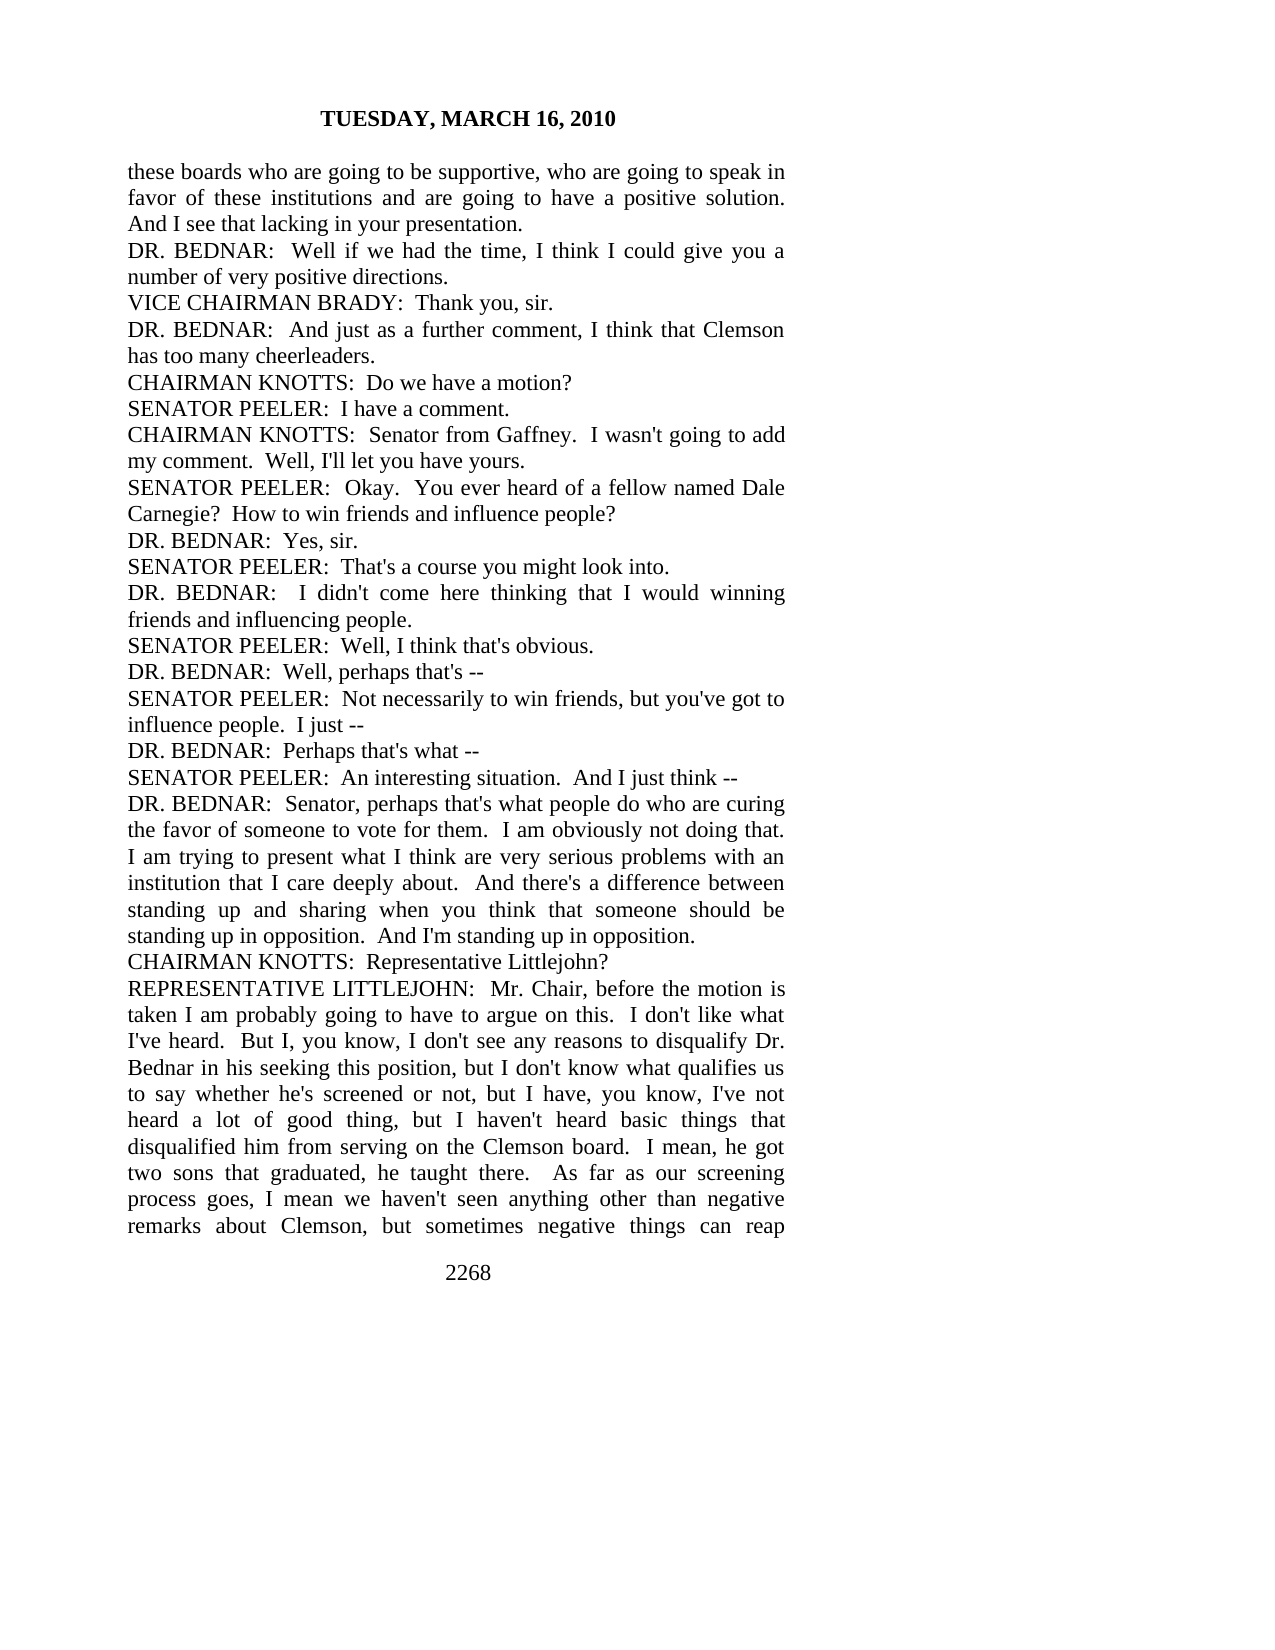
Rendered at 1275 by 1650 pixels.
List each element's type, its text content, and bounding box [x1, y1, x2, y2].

text SENATOR PEELER: Not necessarily to win friends, but you've got to influence people. I just -- [127, 685, 786, 737]
text DR. BEDNAR: Perhaps that's what -- [127, 737, 786, 764]
text SENATOR PEELER: Okay. You ever heard of a fellow named Dale Carnegie? How to win friends and influence people? [127, 474, 786, 527]
text CHAIRMAN KNOTTS: Representative Littlejohn? [127, 948, 786, 975]
text DR. BEDNAR: Well if we had the time, I think I could give you a number of very positive directions. [127, 237, 786, 289]
text DR. BEDNAR: Yes, sir. [127, 527, 786, 553]
text CHAIRMAN KNOTTS: Do we have a motion? [127, 368, 786, 395]
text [127, 975, 786, 1238]
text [127, 158, 786, 237]
text CHAIRMAN KNOTTS: Senator from Gaffney. I wasn't going to add my comment. Well, I'll let you have yours. [127, 421, 786, 474]
text SENATOR PEELER: That's a course you might look into. [127, 553, 786, 579]
text VICE CHAIRMAN BRADY: Thank you, sir. [127, 289, 786, 316]
text DR. BEDNAR: Senator, perhaps that's what people do who are curing the favor of someone to vote for them. I am obviously not doing that. I am trying to present what I think are very serious problems with an institution that I care deeply about. And there's a difference between standing up and sharing when you think that someone should be standing up in opposition. And I'm standing up in opposition. [127, 790, 786, 948]
text DR. BEDNAR: And just as a further comment, I think that Clemson has too many cheerleaders. [127, 316, 786, 368]
text DR. BEDNAR: Well, perhaps that's -- [127, 658, 786, 685]
text SENATOR PEELER: An interesting situation. And I just think -- [127, 764, 786, 790]
text SENATOR PEELER: I have a comment. [127, 395, 786, 421]
text DR. BEDNAR: I didn't come here thinking that I would winning friends and influencing people. [127, 579, 786, 632]
text SENATOR PEELER: Well, I think that's obvious. [127, 632, 786, 658]
